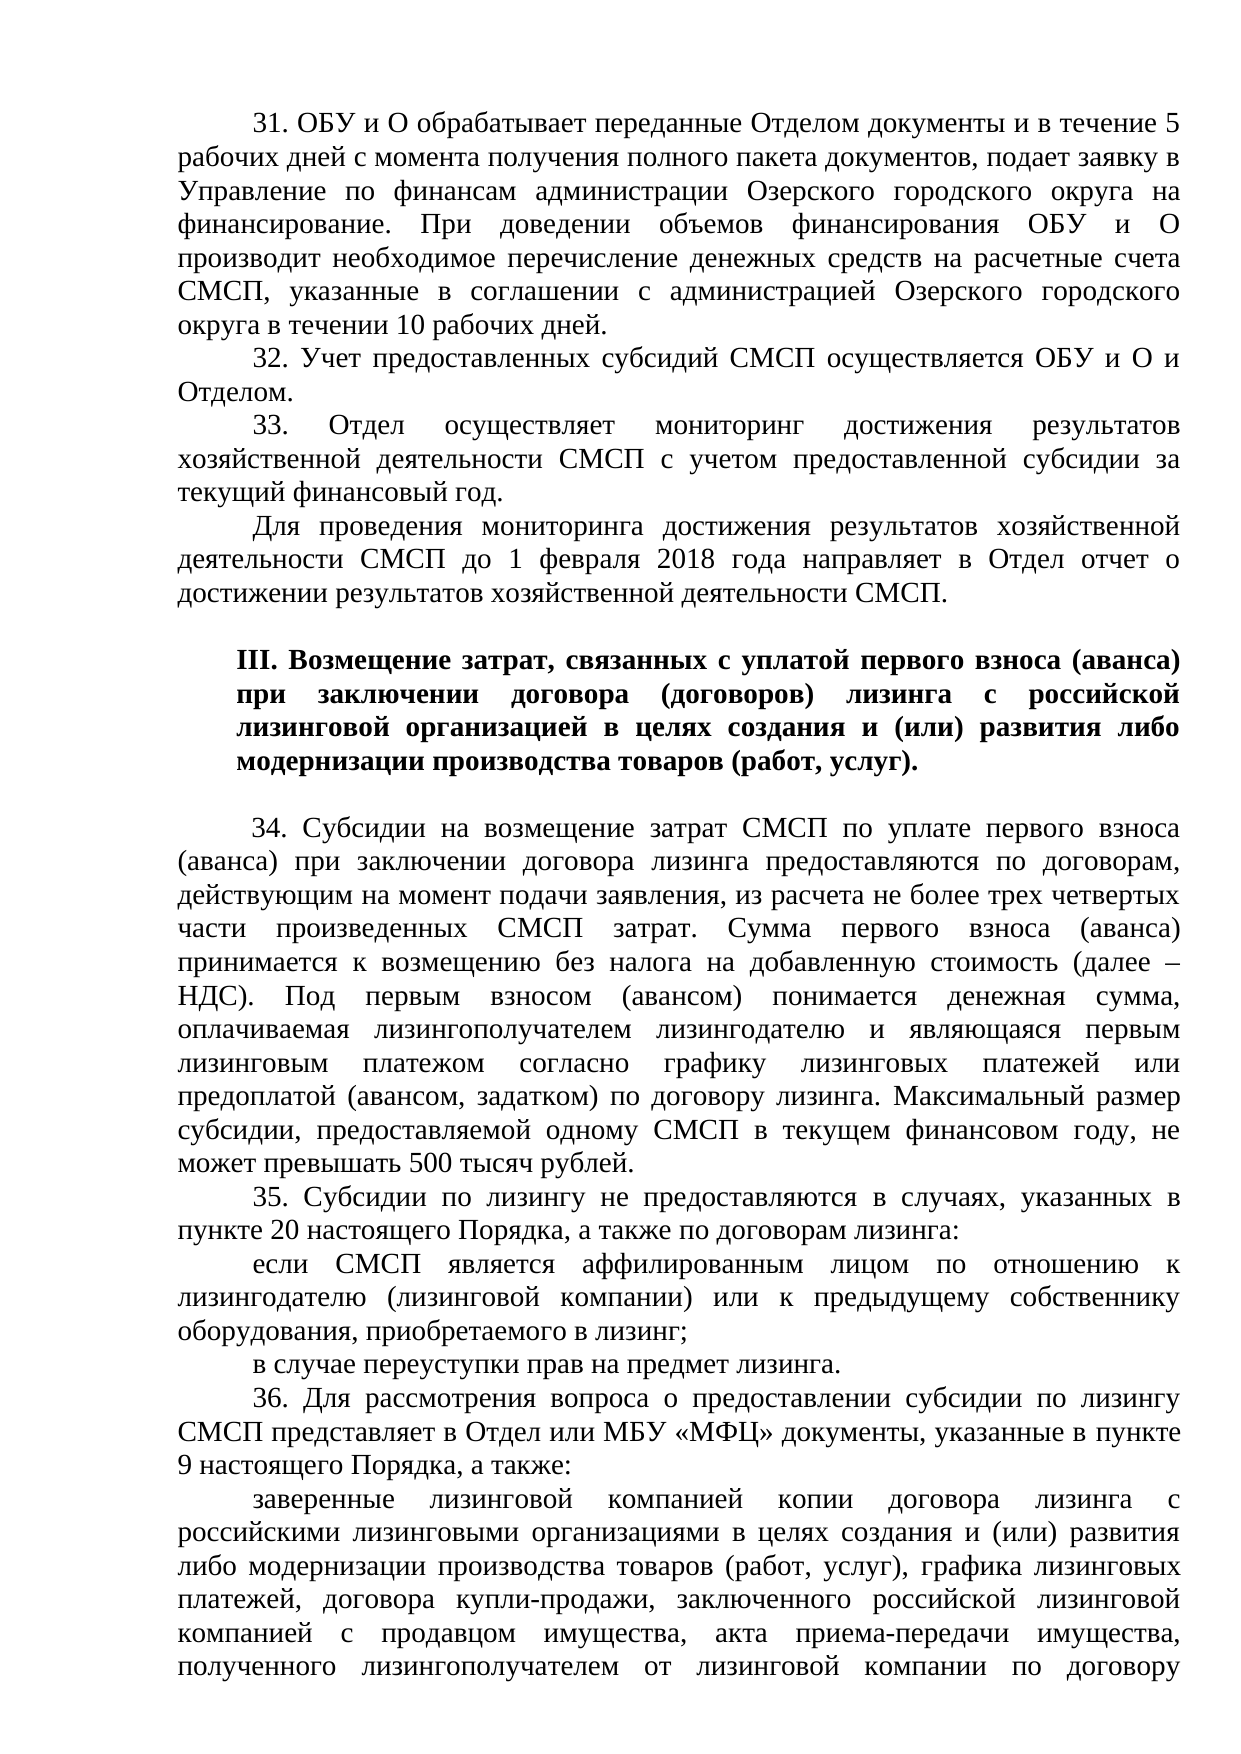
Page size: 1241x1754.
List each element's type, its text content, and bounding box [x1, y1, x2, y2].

text в случае переуступки прав на предмет лизинга. [177, 1347, 1181, 1380]
text 33. Отдел осуществляет мониторинг достижения результатов хозяйственной деятельности СМСП с учетом предоставленной субсидии за текущий финансовый год. [177, 407, 1181, 508]
text 32. Учет предоставленных субсидий СМСП осуществляется ОБУ и О и Отделом. [177, 340, 1181, 407]
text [177, 1481, 1181, 1682]
text 35. Субсидии по лизингу не предоставляются в случаях, указанных в пункте 20 настоящего Порядка, а также по договорам лизинга: [177, 1179, 1181, 1246]
text 34. Субсидии на возмещение затрат СМСП по уплате первого взноса (аванса) при заключении договора лизинга предоставляются по договорам, действующим на момент подачи заявления, из расчета не более трех четвертых части произведенных СМСП затрат. Сумма первого взноса (аванса) принимается к возмещению без налога на добавленную стоимость (далее – НДС). Под первым взносом (авансом) понимается денежная сумма, оплачиваемая лизингополучателем лизингодателю и являющаяся первым лизинговым платежом согласно графику лизинговых платежей или предоплатой (авансом, задатком) по договору лизинга. Максимальный размер субсидии, предоставляемой одному СМСП в текущем финансовом году, не может превышать 500 тысяч рублей. [177, 810, 1181, 1179]
text Для проведения мониторинга достижения результатов хозяйственной деятельности СМСП до 1 февраля 2018 года направляет в Отдел отчет о достижении результатов хозяйственной деятельности СМСП. [177, 508, 1181, 609]
text III. Возмещение затрат, связанных с уплатой первого взноса (аванса) при заключении договора (договоров) лизинга с российской лизинговой организацией в целях создания и (или) развития либо модернизации производства товаров (работ, услуг). [236, 642, 1181, 776]
text 31. ОБУ и О обрабатывает переданные Отделом документы и в течение 5 рабочих дней с момента получения полного пакета документов, подает заявку в Управление по финансам администрации Озерского городского округа на финансирование. При доведении объемов финансирования ОБУ и О производит необходимое перечисление денежных средств на расчетные счета СМСП, указанные в соглашении с администрацией Озерского городского округа в течении 10 рабочих дней. [177, 106, 1181, 340]
text если СМСП является аффилированным лицом по отношению к лизингодателю (лизинговой компании) или к предыдущему собственнику оборудования, приобретаемого в лизинг; [177, 1246, 1181, 1347]
text 36. Для рассмотрения вопроса о предоставлении субсидии по лизингу СМСП представляет в Отдел или МБУ «МФЦ» документы, указанные в пункте 9 настоящего Порядка, а также: [177, 1380, 1181, 1481]
